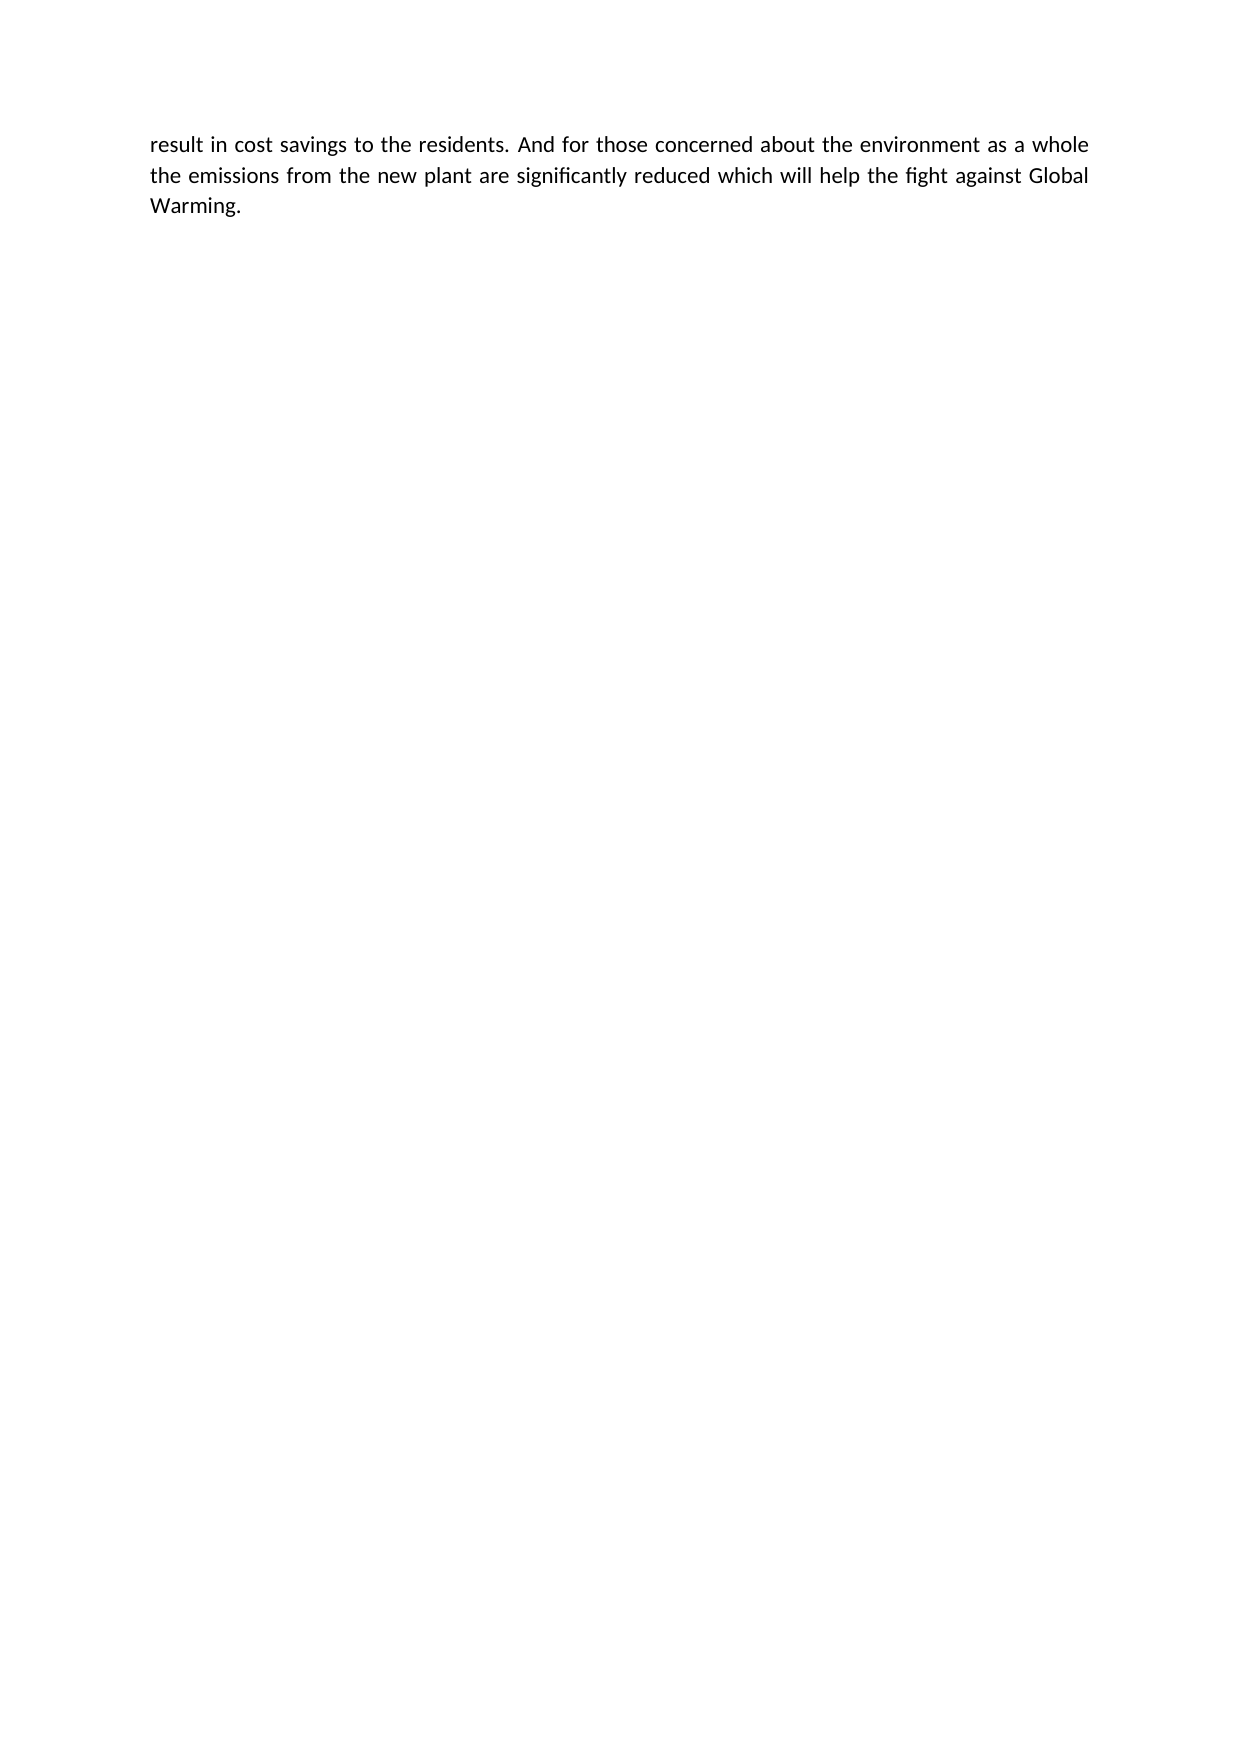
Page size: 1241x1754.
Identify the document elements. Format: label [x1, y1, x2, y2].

text [150, 131, 1090, 219]
